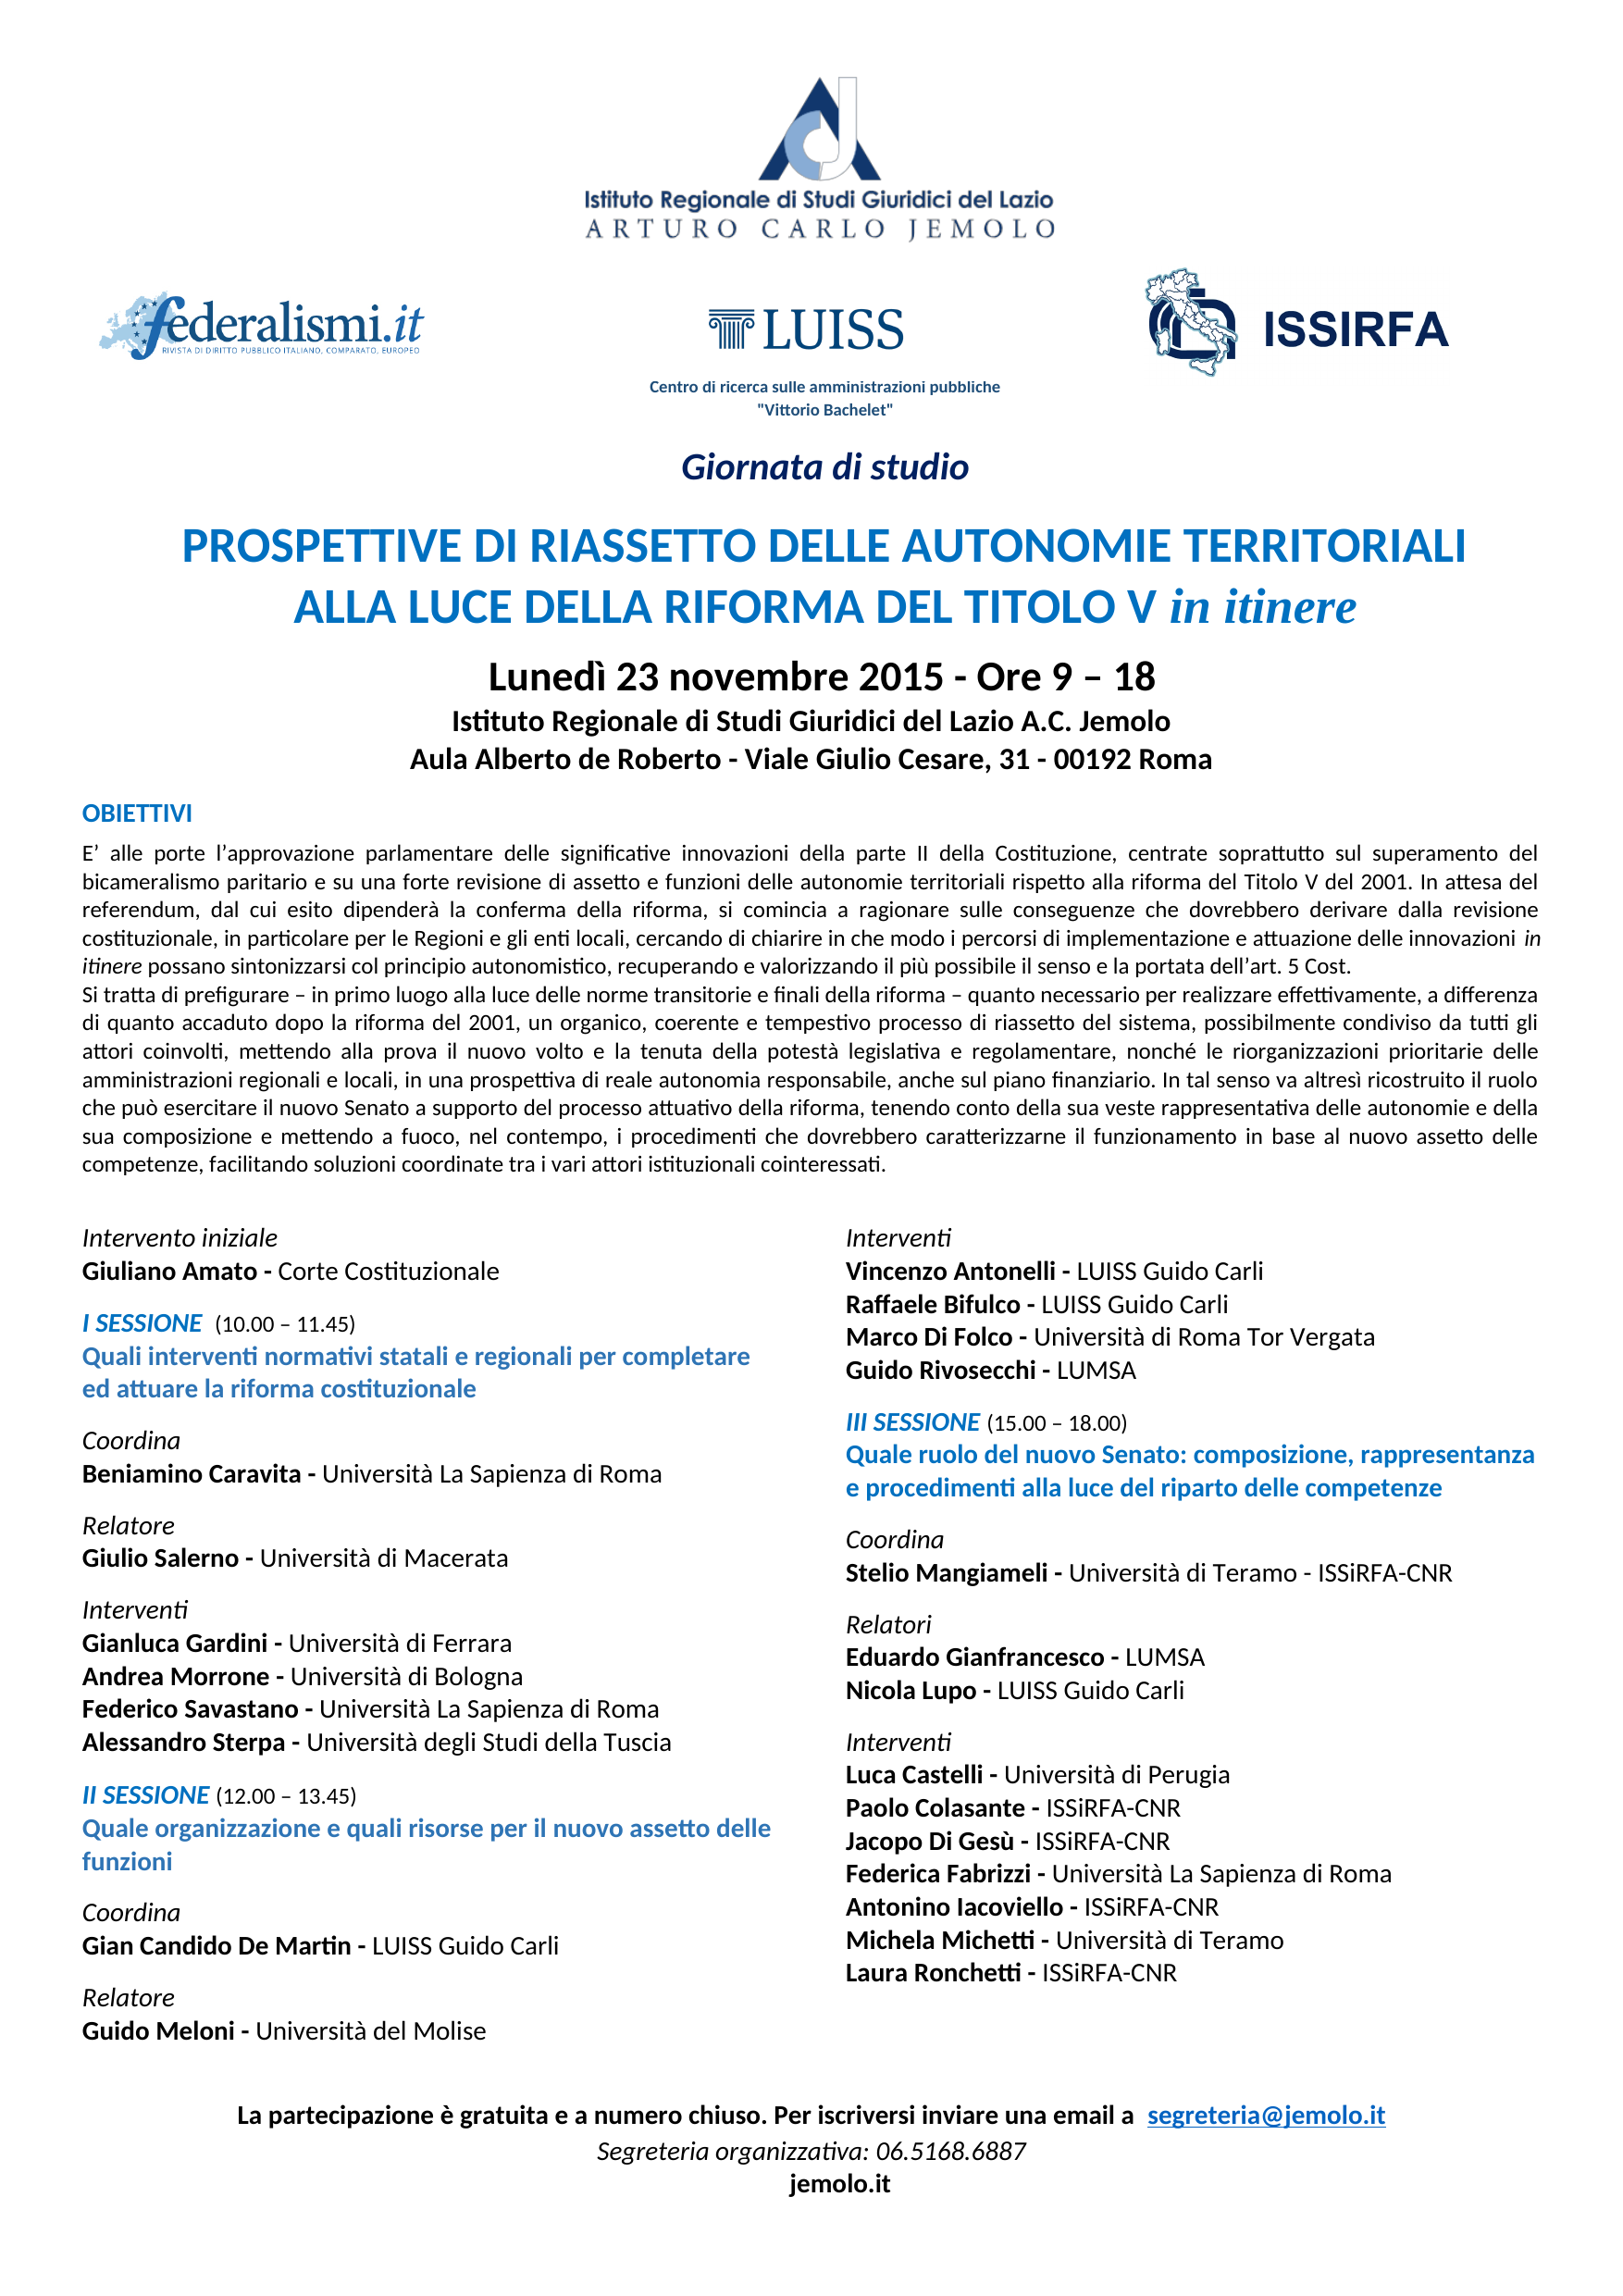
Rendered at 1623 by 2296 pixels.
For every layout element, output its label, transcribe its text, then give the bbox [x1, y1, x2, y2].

text Quali interventi normativi statali e regionali per completare ed attuare la riforma costituzionale [82, 1339, 777, 1405]
text "Vittorio Bachelet" [82, 399, 1568, 420]
text Eduardo Gianfrancesco - LUMSA [846, 1640, 1542, 1673]
text Si tratta di prefigurare – in primo luogo alla luce delle norme transitorie e finali della riforma – quanto necessario per realizzare effettivamente, a differenza di quanto accaduto dopo la riforma del 2001, un organico, coerente e tempestivo processo di riassetto del sistema, possibilmente condiviso da tutti gli attori coinvolti, mettendo alla prova il nuovo volto e la tenuta della potestà legislativa e regolamentare, nonché le riorganizzazioni prioritarie delle amministrazioni regionali e locali, in una prospettiva di reale autonomia responsabile, anche sul piano finanziario. In tal senso va altresì ricostruito il ruolo che può esercitare il nuovo Senato a supporto del processo attuativo della riforma, tenendo conto della sua veste rappresentativa delle autonomie e della sua composizione e mettendo a fuoco, nel contempo, i procedimenti che dovrebbero caratterizzarne il funzionamento in base al nuovo assetto delle competenze, facilitando soluzioni coordinate tra i vari attori istituzionali cointeressati. [82, 980, 1542, 1178]
text Interventi [846, 1221, 1542, 1254]
text Giornata di studio [82, 442, 1568, 489]
text Quale organizzazione e quali risorse per il nuovo assetto delle funzioni [82, 1811, 777, 1877]
text Segreteria organizzativa: 06.5168.6887 [82, 2134, 1542, 2166]
text I SESSIONE (10.00 – 11.45) [82, 1306, 777, 1339]
text Marco Di Folco - Università di Roma Tor Vergata [846, 1320, 1542, 1353]
picture [1144, 266, 1450, 386]
text Giulio Salerno - Università di Macerata [82, 1541, 777, 1574]
text jemolo.it [82, 2166, 1542, 2200]
text II SESSIONE (12.00 – 13.45) [82, 1778, 777, 1811]
picture [585, 75, 1055, 242]
text III SESSIONE (15.00 – 18.00) [846, 1405, 1542, 1437]
text Nicola Lupo - LUISS Guido Carli [846, 1673, 1542, 1706]
text Intervento iniziale [82, 1221, 777, 1254]
text Federica Fabrizzi - Università La Sapienza di Roma [846, 1856, 1542, 1890]
text Paolo Colasante - ISSiRFA-CNR [846, 1791, 1542, 1824]
text Guido Rivosecchi - LUMSA [846, 1353, 1542, 1386]
text Interventi [82, 1593, 777, 1626]
text Andrea Morrone - Università di Bologna [82, 1659, 777, 1692]
text Aula Alberto de Roberto - Viale Giulio Cesare, 31 - 00192 Roma [82, 739, 1542, 776]
text Jacopo Di Gesù - ISSiRFA-CNR [846, 1824, 1542, 1856]
text Raffaele Bifulco - LUISS Guido Carli [846, 1287, 1542, 1320]
text E’ alle porte l’approvazione parlamentare delle significative innovazioni della parte II della Costituzione, centrate soprattutto sul superamento del bicameralismo paritario e su una forte revisione di assetto e funzioni delle autonomie territoriali rispetto alla riforma del Titolo V del 2001. In attesa del referendum, dal cui esito dipenderà la conferma della riforma, si comincia a ragionare sulle conseguenze che dovrebbero derivare dalla revisione costituzionale, in particolare per le Regioni e gli enti locali, cercando di chiarire in che modo i percorsi di implementazione e attuazione delle innovazioni in itinere possano sintonizzarsi col principio autonomistico, recuperando e valorizzando il più possibile il senso e la portata dell’art. 5 Cost. [82, 838, 1542, 980]
text OBIETTIVI [82, 796, 1542, 828]
text Luca Castelli - Università di Perugia [846, 1757, 1542, 1791]
text Relatori [846, 1607, 1542, 1640]
picture [90, 281, 434, 368]
text Giuliano Amato - Corte Costituzionale [82, 1254, 777, 1287]
text ALLA LUCE DELLA RIFORMA DEL TITOLO V in itinere [82, 575, 1568, 636]
picture [662, 266, 955, 374]
text Stelio Mangiameli - Università di Teramo - ISSiRFA-CNR [846, 1556, 1542, 1588]
text Michela Michetti - Università di Teramo [846, 1923, 1542, 1955]
text Relatore [82, 1980, 777, 2014]
text Gian Candido De Martin - LUISS Guido Carli [82, 1929, 777, 1962]
text Federico Savastano - Università La Sapienza di Roma [82, 1692, 777, 1725]
text Vincenzo Antonelli - LUISS Guido Carli [846, 1254, 1542, 1287]
text Istituto Regionale di Studi Giuridici del Lazio A.C. Jemolo [82, 701, 1542, 739]
text Coordina [82, 1895, 777, 1929]
text Lunedì 23 novembre 2015 - Ore 9 – 18 [82, 650, 1563, 701]
text PROSPETTIVE DI RIASSETTO DELLE AUTONOMIE TERRITORIALI [82, 513, 1568, 575]
text Gianluca Gardini - Università di Ferrara [82, 1626, 777, 1659]
text Quale ruolo del nuovo Senato: composizione, rappresentanza e procedimenti alla luce del riparto delle competenze [846, 1437, 1542, 1504]
text Coordina [82, 1423, 777, 1457]
text Antonino Iacoviello - ISSiRFA-CNR [846, 1890, 1542, 1923]
text Coordina [846, 1522, 1542, 1556]
text Alessandro Sterpa - Università degli Studi della Tuscia [82, 1725, 777, 1757]
text Relatore [82, 1508, 777, 1541]
text Interventi [846, 1725, 1542, 1757]
text Guido Meloni - Università del Molise [82, 2014, 777, 2046]
text Centro di ricerca sulle amministrazioni pubbliche [82, 376, 1568, 397]
text La partecipazione è gratuita e a numero chiuso. Per iscriversi inviare una email a segreteria@jemolo.it [82, 2098, 1542, 2131]
text Laura Ronchetti - ISSiRFA-CNR [846, 1955, 1542, 1989]
text Beniamino Caravita - Università La Sapienza di Roma [82, 1457, 777, 1489]
